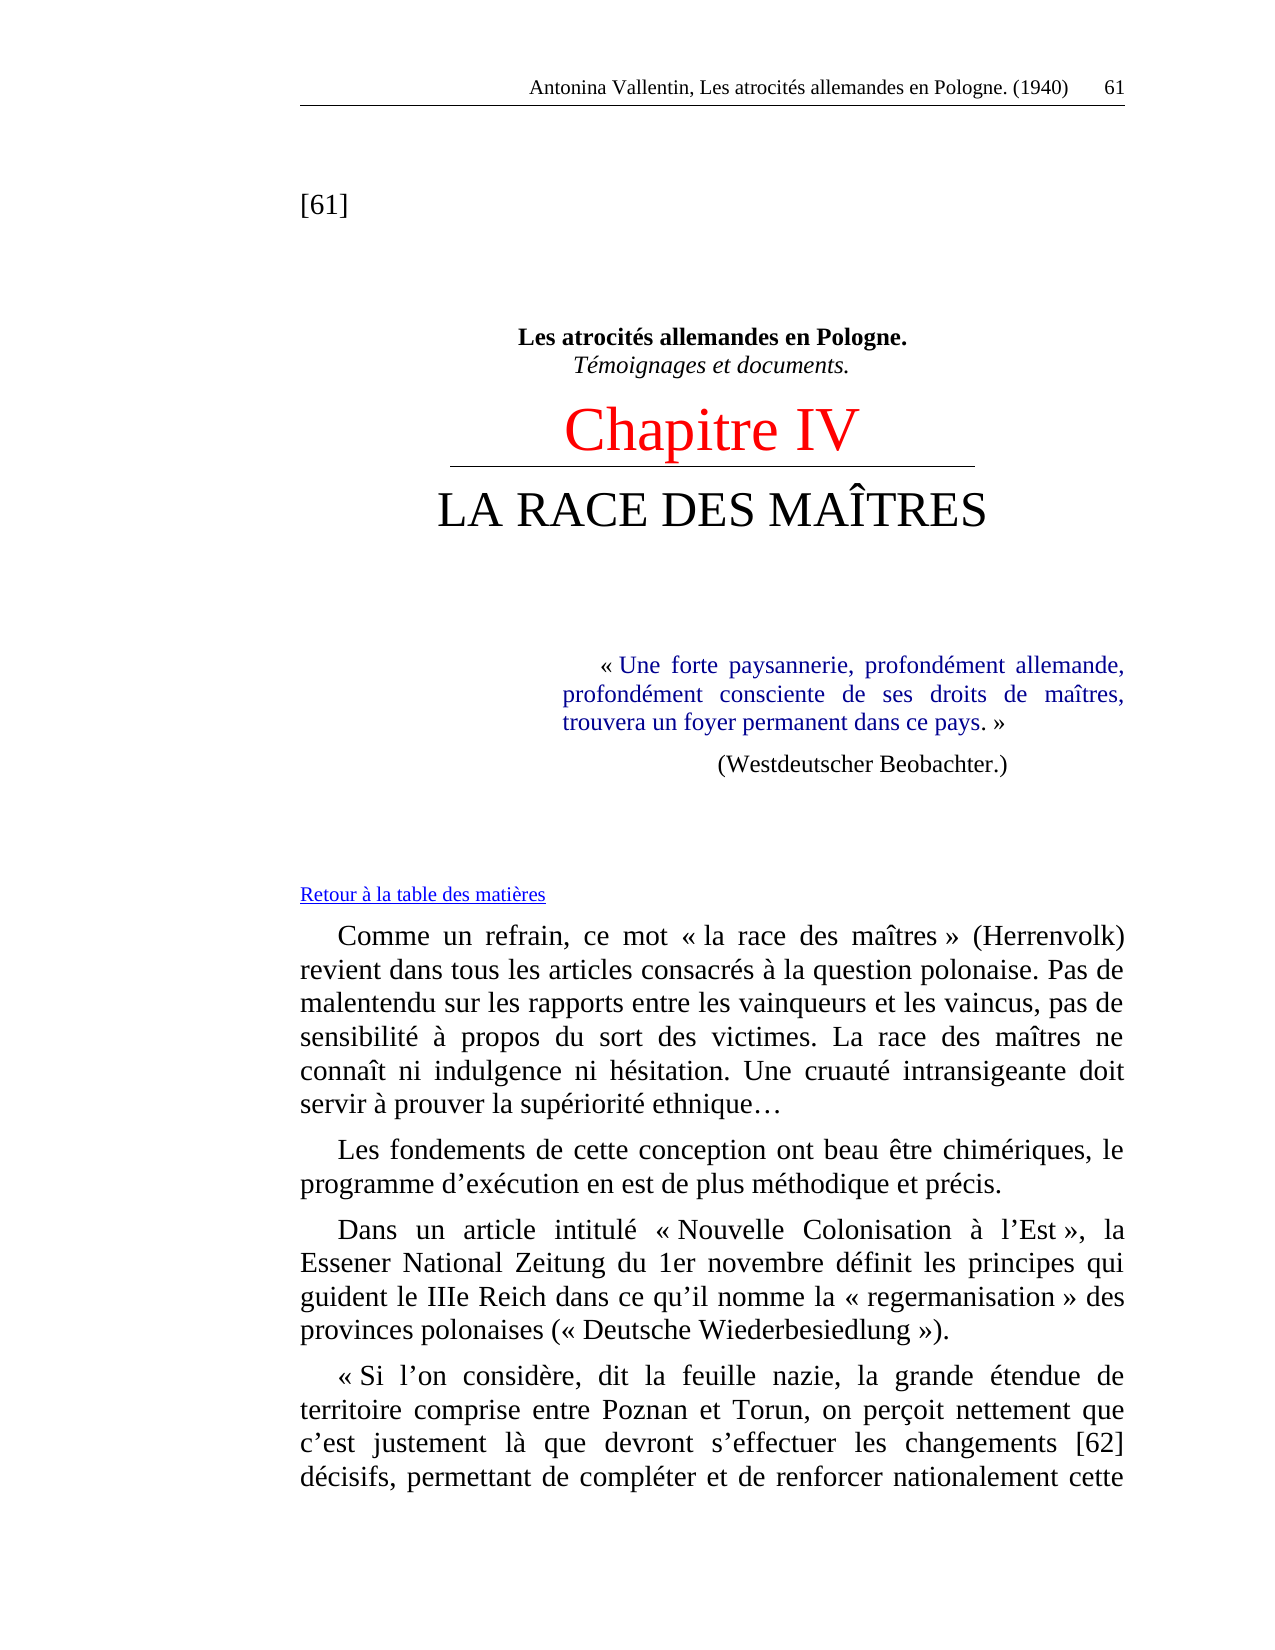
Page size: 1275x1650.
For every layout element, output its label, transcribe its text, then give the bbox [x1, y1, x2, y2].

text Chapitre IV [450, 392, 975, 466]
text LA RACE DES MAÎTRES [300, 479, 1125, 537]
text « Une forte paysannerie, profondément allemande, profondément consciente de ses droits de maîtres, trouvera un foyer permanent dans ce pays. » [562, 650, 1125, 736]
text Les fondements de cette conception ont beau être chimériques, le programme d’exécution en est de plus méthodique et précis. [300, 1132, 1125, 1199]
text Dans un article intitulé « Nouvelle Colonisation à l’Est », la Essener National Zeitung du 1er novembre définit les principes qui guident le IIIe Reich dans ce qu’il nomme la « regermanisation » des provinces polonaises (« Deutsche Wiederbesiedlung »). [300, 1212, 1125, 1346]
text Retour à la table des matières [300, 882, 1116, 906]
text Les atrocités allemandes en Pologne. Témoignages et documents. [300, 322, 1125, 379]
text [61] [300, 187, 1125, 221]
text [300, 1358, 1125, 1493]
text (Westdeutscher Beobachter.) [562, 749, 1125, 777]
text Comme un refrain, ce mot « la race des maîtres » (Herrenvolk) revient dans tous les articles consacrés à la question polonaise. Pas de malentendu sur les rapports entre les vainqueurs et les vaincus, pas de sensibilité à propos du sort des victimes. La race des maîtres ne connaît ni indulgence ni hésitation. Une cruauté intransigeante doit servir à prouver la supériorité ethnique… [300, 918, 1125, 1120]
